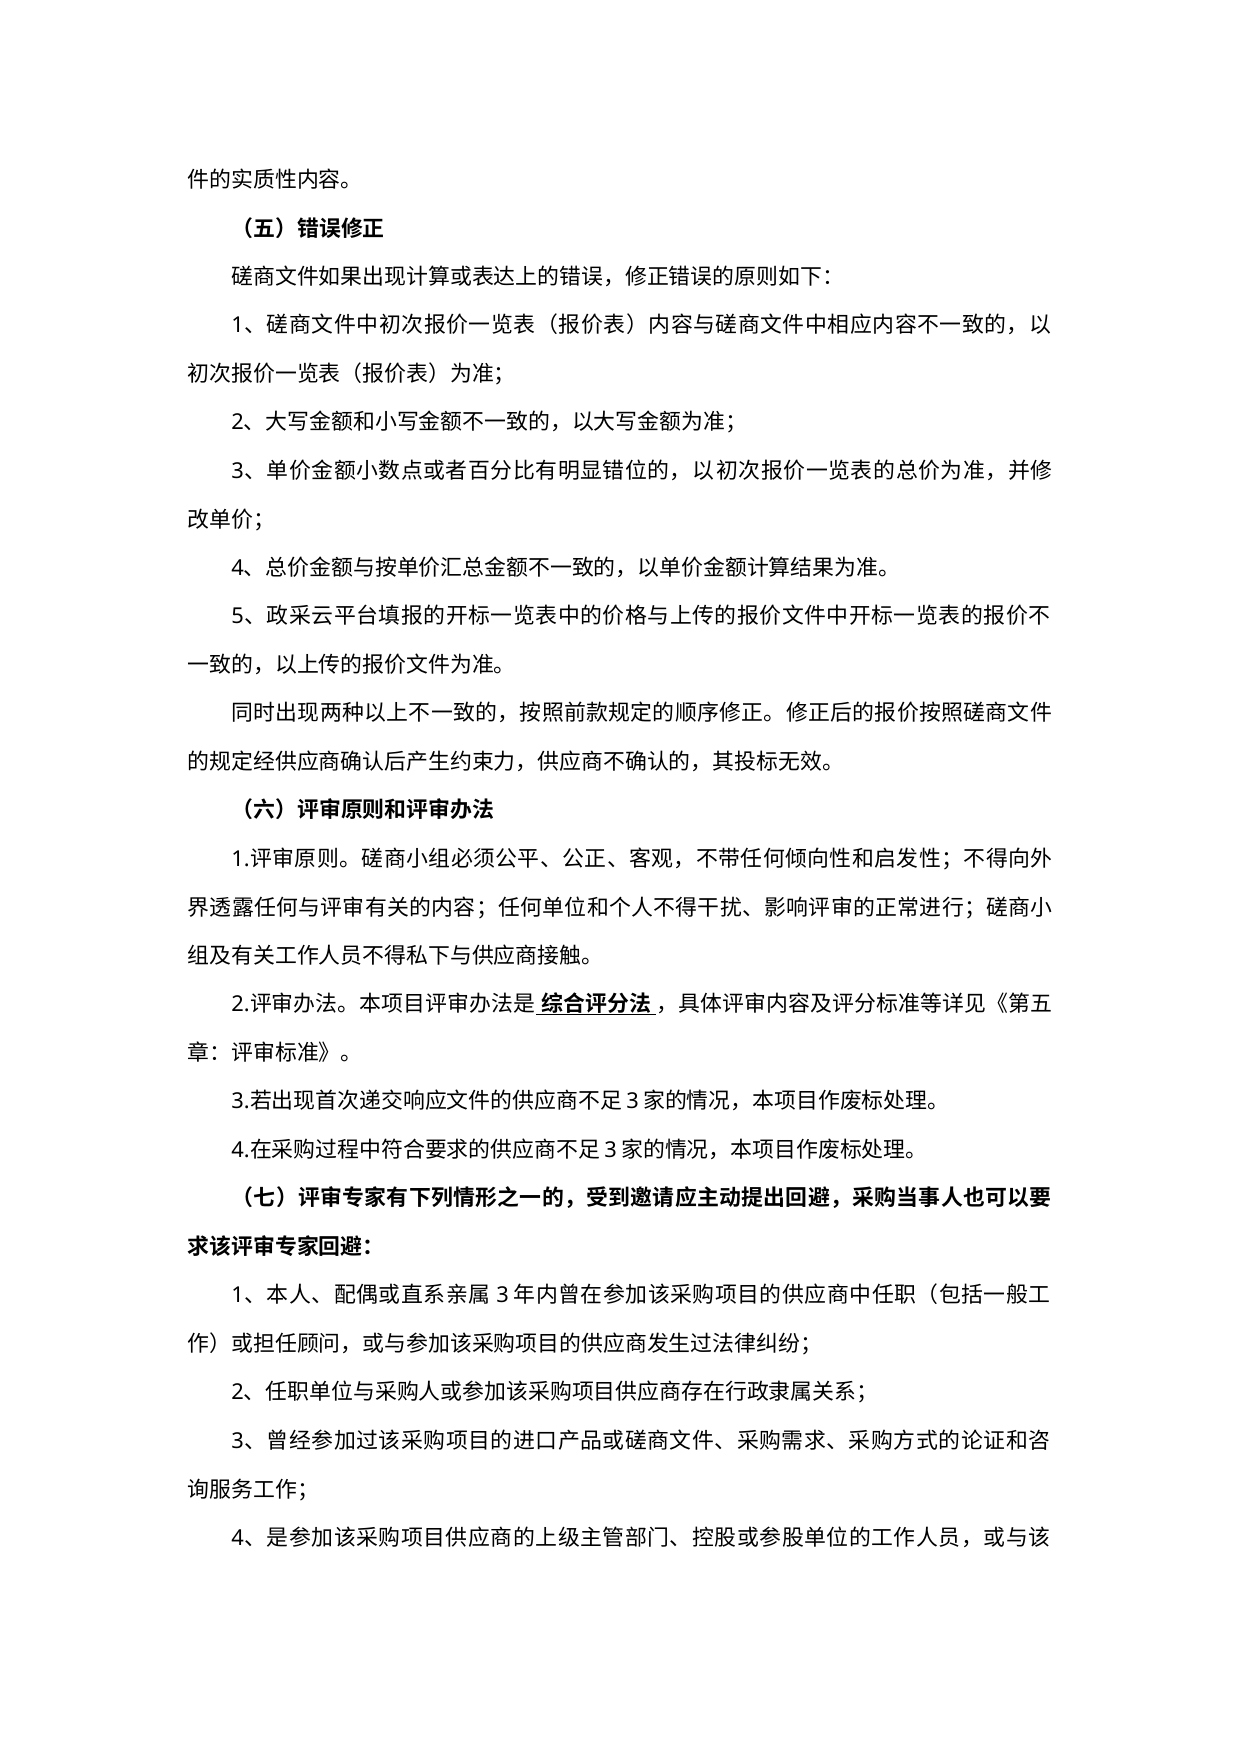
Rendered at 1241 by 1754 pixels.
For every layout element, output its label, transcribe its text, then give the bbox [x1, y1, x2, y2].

text 3、曾经参加过该采购项目的进口产品或磋商文件、采购需求、采购方式的论证和咨询服务工作； [187, 1422, 1053, 1504]
text 2、任职单位与采购人或参加该采购项目供应商存在行政隶属关系； [187, 1374, 1053, 1407]
text 1、本人、配偶或直系亲属3年内曾在参加该采购项目的供应商中任职（包括一般工作）或担任顾问，或与参加该采购项目的供应商发生过法律纠纷； [187, 1277, 1053, 1358]
text 2、大写金额和小写金额不一致的，以大写金额为准； [187, 404, 1053, 437]
text 3、单价金额小数点或者百分比有明显错位的，以初次报价一览表的总价为准，并修改单价； [187, 452, 1053, 534]
text 4、总价金额与按单价汇总金额不一致的，以单价金额计算结果为准。 [187, 549, 1053, 582]
text （七）评审专家有下列情形之一的，受到邀请应主动提出回避，采购当事人也可以要求该评审专家回避： [187, 1180, 1053, 1261]
text 磋商文件如果出现计算或表达上的错误，修正错误的原则如下： [187, 259, 1053, 291]
text 1、磋商文件中初次报价一览表（报价表）内容与磋商文件中相应内容不一致的，以初次报价一览表（报价表）为准； [187, 307, 1053, 388]
text 同时出现两种以上不一致的，按照前款规定的顺序修正。修正后的报价按照磋商文件的规定经供应商确认后产生约束力，供应商不确认的，其投标无效。 [187, 695, 1053, 776]
text 1.评审原则。磋商小组必须公平、公正、客观，不带任何倾向性和启发性；不得向外界透露任何与评审有关的内容；任何单位和个人不得干扰、影响评审的正常进行；磋商小组及有关工作人员不得私下与供应商接触。 [187, 840, 1053, 970]
text 4.在采购过程中符合要求的供应商不足3家的情况，本项目作废标处理。 [187, 1132, 1053, 1164]
text 5、政采云平台填报的开标一览表中的价格与上传的报价文件中开标一览表的报价不一致的，以上传的报价文件为准。 [187, 598, 1053, 679]
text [187, 1519, 1053, 1552]
text （五）错误修正 [187, 210, 1053, 243]
text （六）评审原则和评审办法 [187, 792, 1053, 824]
text 2.评审办法。本项目评审办法是 综合评分法 ，具体评审内容及评分标准等详见《第五章：评审标准》。 [187, 986, 1053, 1067]
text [187, 162, 1053, 194]
text 3.若出现首次递交响应文件的供应商不足3家的情况，本项目作废标处理。 [187, 1083, 1053, 1116]
